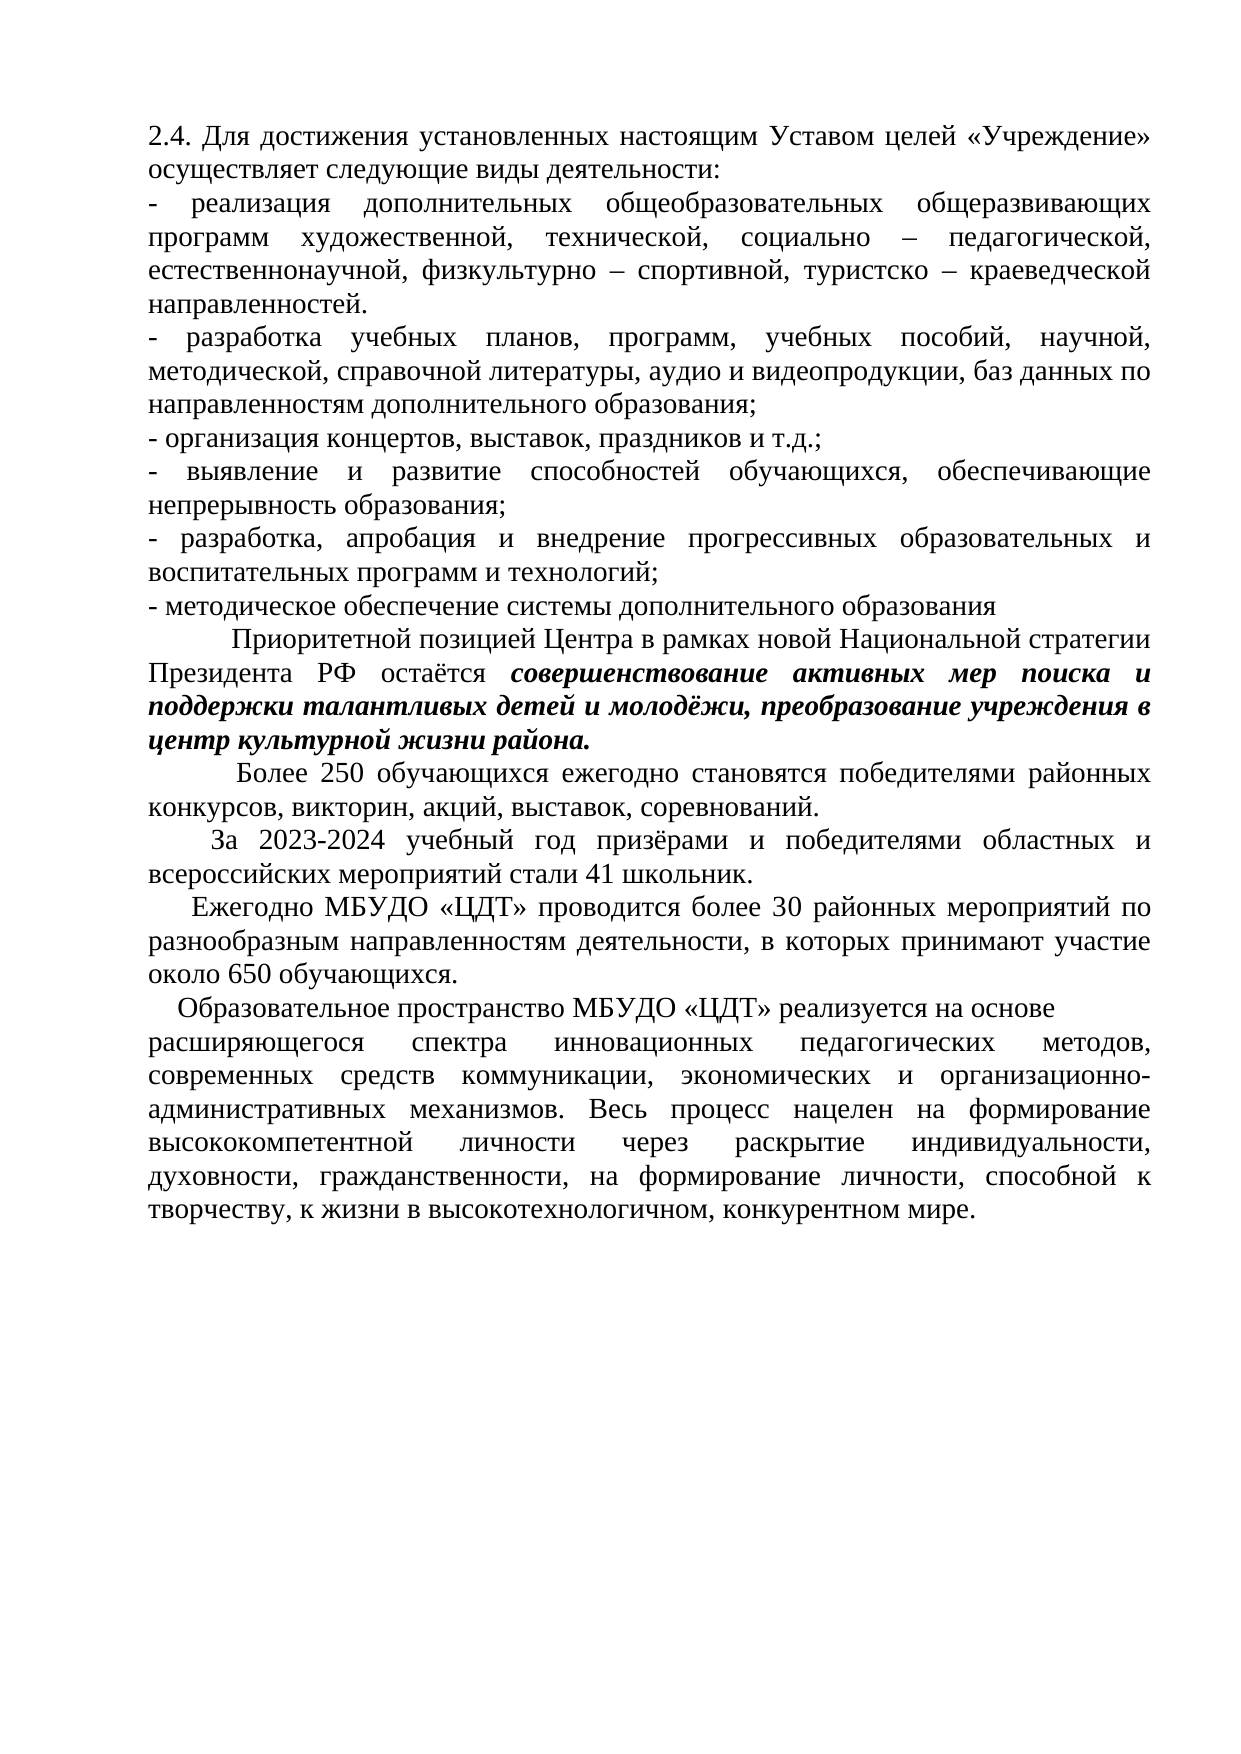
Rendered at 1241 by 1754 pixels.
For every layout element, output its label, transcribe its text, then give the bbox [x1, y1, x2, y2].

text - реализация дополнительных общеобразовательных общеразвивающих программ художественной, технической, социально – педагогической, естественнонаучной, физкультурно – спортивной, туристско – краеведческой направленностей. [148, 185, 1152, 319]
text Ежегодно МБУДО «ЦДТ» проводится более 30 районных мероприятий по разнообразным направленностям деятельности, в которых принимают участие около 650 обучающихся. [148, 889, 1152, 990]
text - разработка, апробация и внедрение прогрессивных образовательных и воспитательных программ и технологий; [148, 521, 1152, 588]
text - методическое обеспечение системы дополнительного образования [148, 588, 1152, 621]
text - разработка учебных планов, программ, учебных пособий, научной, методической, справочной литературы, аудио и видеопродукции, баз данных по направленностям дополнительного образования; [148, 319, 1152, 420]
text 2.4. Для достижения установленных настоящим Уставом целей «Учреждение» осуществляет следующие виды деятельности: [148, 118, 1152, 185]
text - организация концертов, выставок, праздников и т.д.; [148, 420, 1152, 453]
text Более 250 обучающихся ежегодно становятся победителями районных конкурсов, викторин, акций, выставок, соревнований. [148, 755, 1152, 822]
text Образовательное пространство МБУДО «ЦДТ» реализуется на основе [148, 990, 1152, 1024]
text расширяющегося спектра инновационных педагогических методов, современных средств коммуникации, экономических и организационно-административных механизмов. Весь процесс нацелен на формирование высококомпетентной личности через раскрытие индивидуальности, духовности, гражданственности, на формирование личности, способной к творчеству, к жизни в высокотехнологичном, конкурентном мире. [148, 1024, 1152, 1225]
text Приоритетной позицией Центра в рамках новой Национальной стратегии Президента РФ остаётся совершенствование активных мер поиска и поддержки талантливых детей и молодёжи, преобразование учреждения в центр культурной жизни района. [148, 621, 1152, 755]
text - выявление и развитие способностей обучающихся, обеспечивающие непрерывность образования; [148, 453, 1152, 521]
text За 2023-2024 учебный год призёрами и победителями областных и всероссийских мероприятий стали 41 школьник. [148, 822, 1152, 889]
